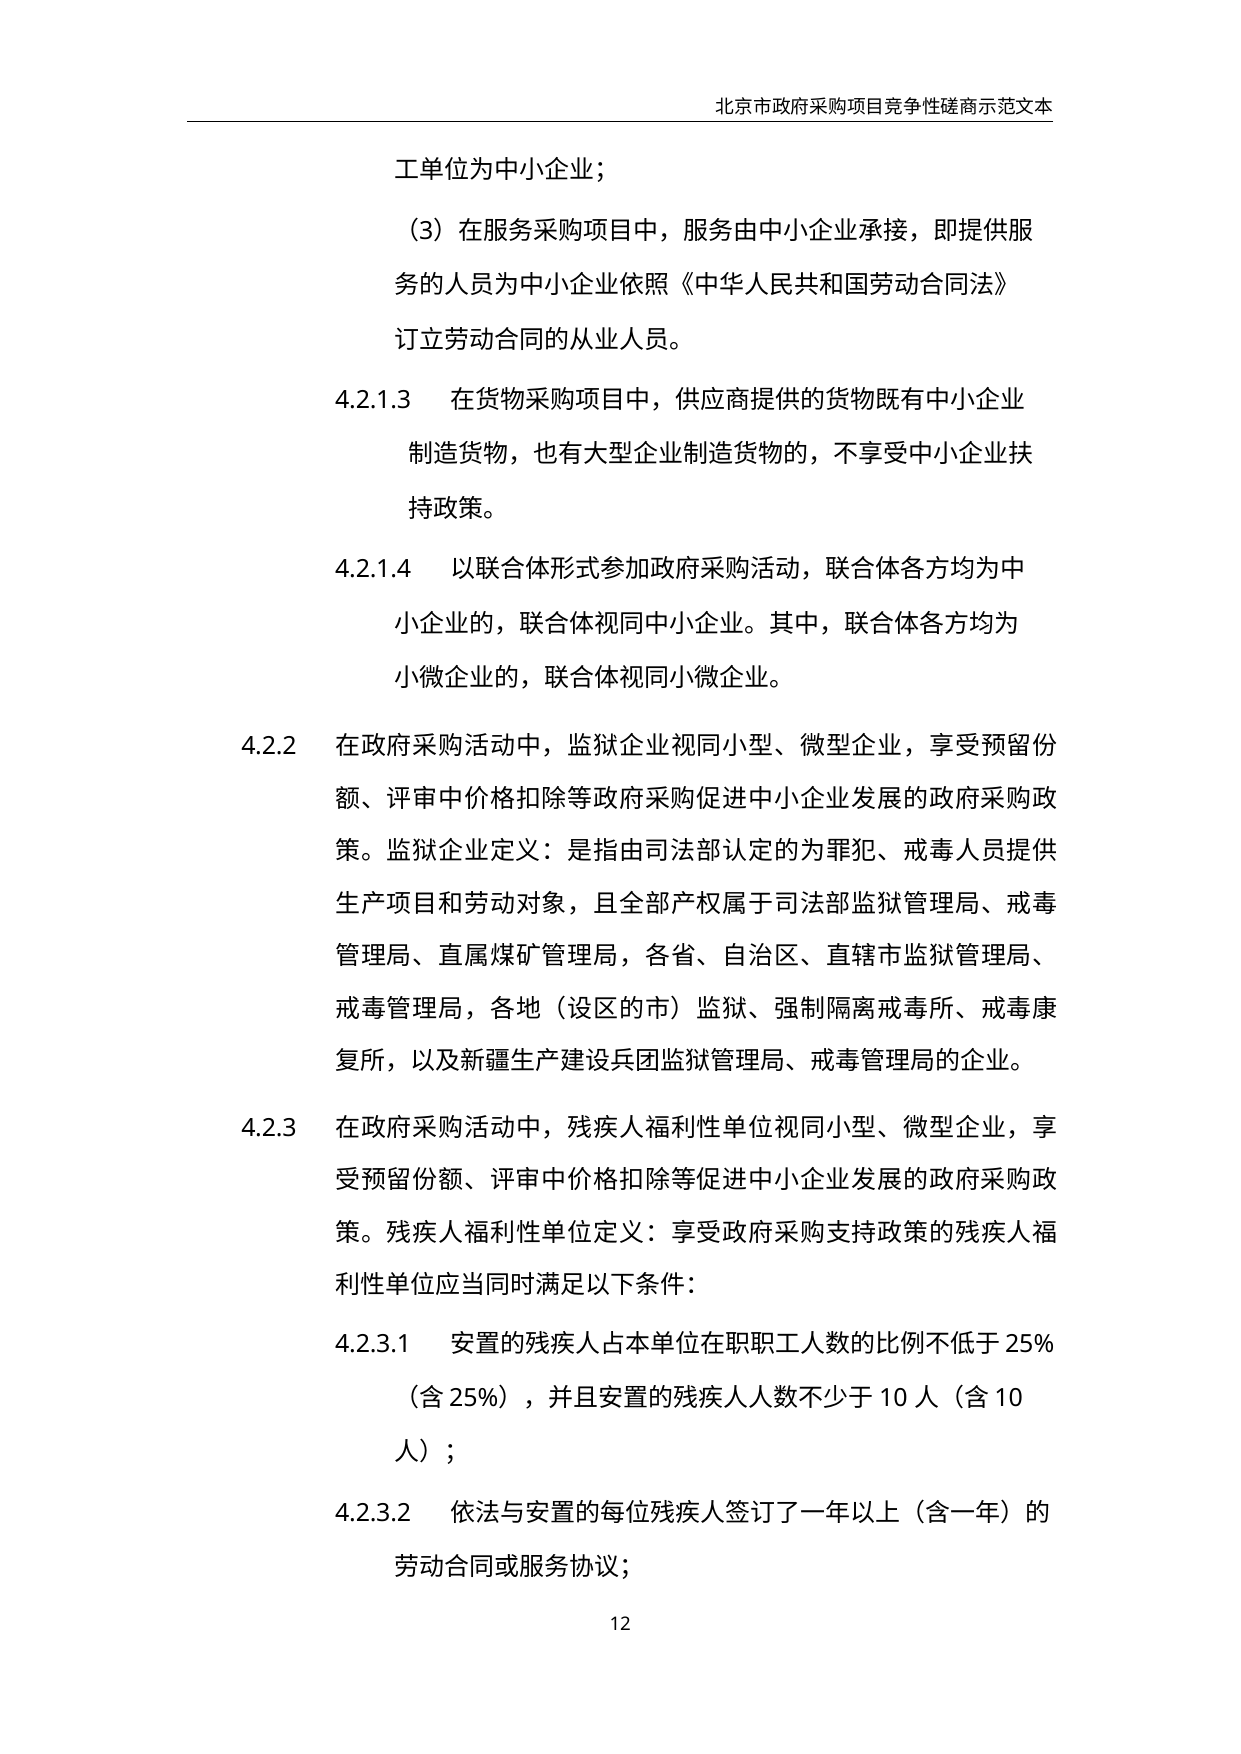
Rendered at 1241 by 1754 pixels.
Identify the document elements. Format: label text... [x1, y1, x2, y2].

list 在货物采购项目中，供应商提供的货物既有中小企业制造货物，也有大型企业制造货物的，不享受中小企业扶持政策。 [335, 379, 1043, 524]
list 在政府采购活动中，残疾人福利性单位视同小型、微型企业，享受预留份额、评审中价格扣除等促进中小企业发展的政府采购政策。残疾人福利性单位定义：享受政府采购支持政策的残疾人福利性单位应当同时满足以下条件： [241, 1107, 1058, 1301]
list 以联合体形式参加政府采购活动，联合体各方均为中小企业的，联合体视同中小企业。其中，联合体各方均为小微企业的，联合体视同小微企业。 [335, 549, 1043, 694]
list 安置的残疾人占本单位在职职工人数的比例不低于25%（含25%），并且安置的残疾人人数不少于 10 人（含10人）； [335, 1323, 1058, 1468]
list 在政府采购活动中，监狱企业视同小型、微型企业，享受预留份额、评审中价格扣除等政府采购促进中小企业发展的政府采购政策。监狱企业定义：是指由司法部认定的为罪犯、戒毒人员提供生产项目和劳动对象，且全部产权属于司法部监狱管理局、戒毒管理局、直属煤矿管理局，各省、自治区、直辖市监狱管理局、戒毒管理局，各地（设区的市）监狱、强制隔离戒毒所、戒毒康复所，以及新疆生产建设兵团监狱管理局、戒毒管理局的企业。 [241, 726, 1058, 1077]
list （3）在服务采购项目中，服务由中小企业承接，即提供服务的人员为中小企业依照《中华人民共和国劳动合同法》订立劳动合同的从业人员。 [394, 210, 1043, 355]
list 依法与安置的每位残疾人签订了一年以上（含一年）的劳动合同或服务协议； [335, 1492, 1058, 1583]
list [394, 150, 1043, 186]
